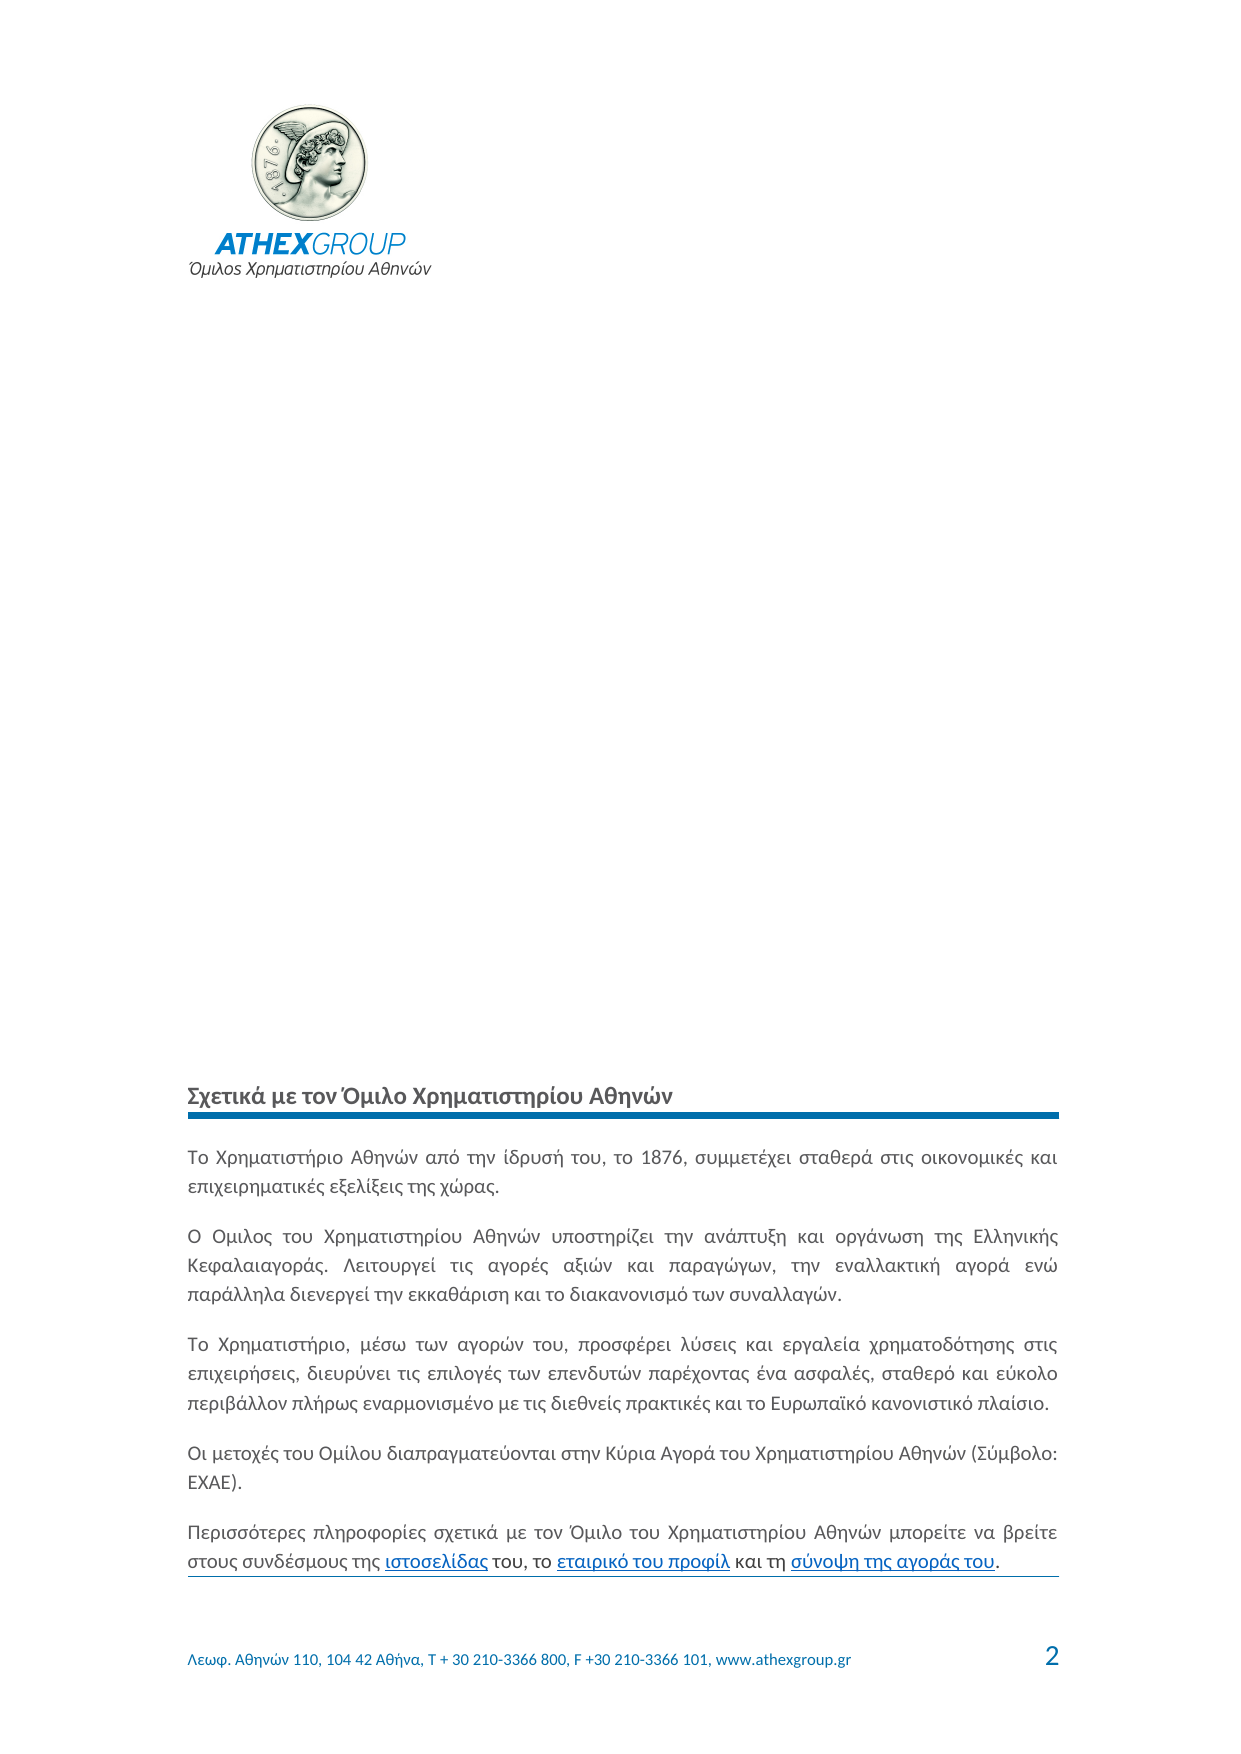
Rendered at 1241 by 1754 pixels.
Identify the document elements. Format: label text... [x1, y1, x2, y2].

text Το Χρηματιστήριο, μέσω των αγορών του, προσφέρει λύσεις και εργαλεία χρηματοδότησης στις επιχειρήσεις, διευρύνει τις επιλογές των επενδυτών παρέχοντας ένα ασφαλές, σταθερό και εύκολο περιβάλλον πλήρως εναρμονισμένο με τις διεθνείς πρακτικές και το Ευρωπαϊκό κανονιστικό πλαίσιο. [187, 1331, 1059, 1415]
text Ο Όμιλος του Χρηματιστηρίου Αθηνών υποστηρίζει την ανάπτυξη και οργάνωση της Ελληνικής Κεφαλαιαγοράς. Λειτουργεί τις αγορές αξιών και παραγώγων, την εναλλακτική αγορά ενώ παράλληλα διενεργεί την εκκαθάριση και το διακανονισμό των συναλλαγών. [187, 1223, 1059, 1307]
text Οι μετοχές του Ομίλου διαπραγματεύονται στην Κύρια Αγορά του Χρηματιστηρίου Αθηνών (Σύμβολο: EXAE). [187, 1440, 1059, 1494]
text Σχετικά με τον Όμιλο Χρηματιστηρίου Αθηνών [187, 1080, 1059, 1119]
picture [187, 103, 433, 278]
text Το Χρηματιστήριο Αθηνών από την ίδρυσή του, το 1876, συμμετέχει σταθερά στις οικονομικές και επιχειρηματικές εξελίξεις της χώρας. [187, 1144, 1059, 1198]
text Περισσότερες πληροφορίες σχετικά με τον Όμιλο του Χρηματιστηρίου Αθηνών μπορείτε να βρείτε στους συνδέσμους της ιστοσελίδας του, το εταιρικό του προφίλ και τη σύνοψη της αγοράς του. [187, 1519, 1059, 1577]
